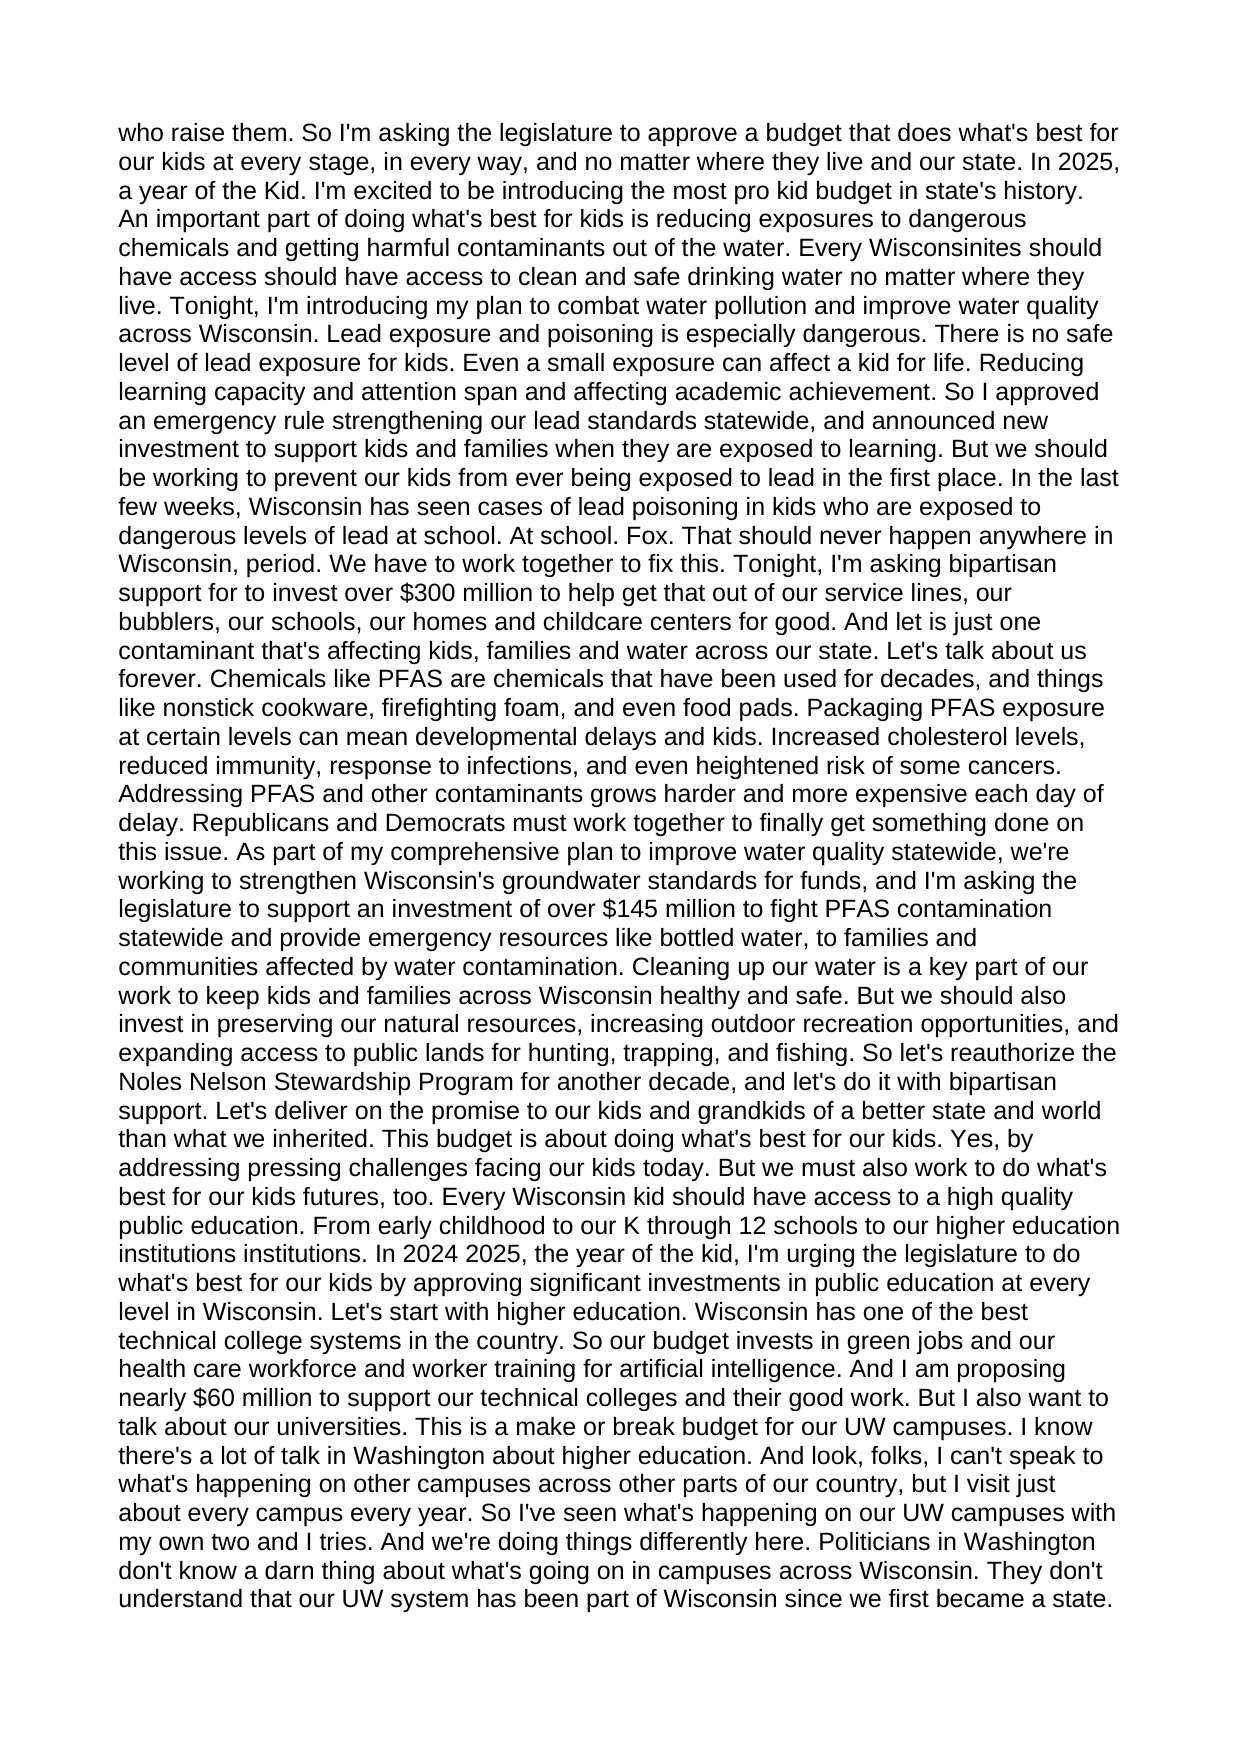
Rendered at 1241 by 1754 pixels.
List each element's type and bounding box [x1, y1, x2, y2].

text [118, 118, 1122, 1613]
